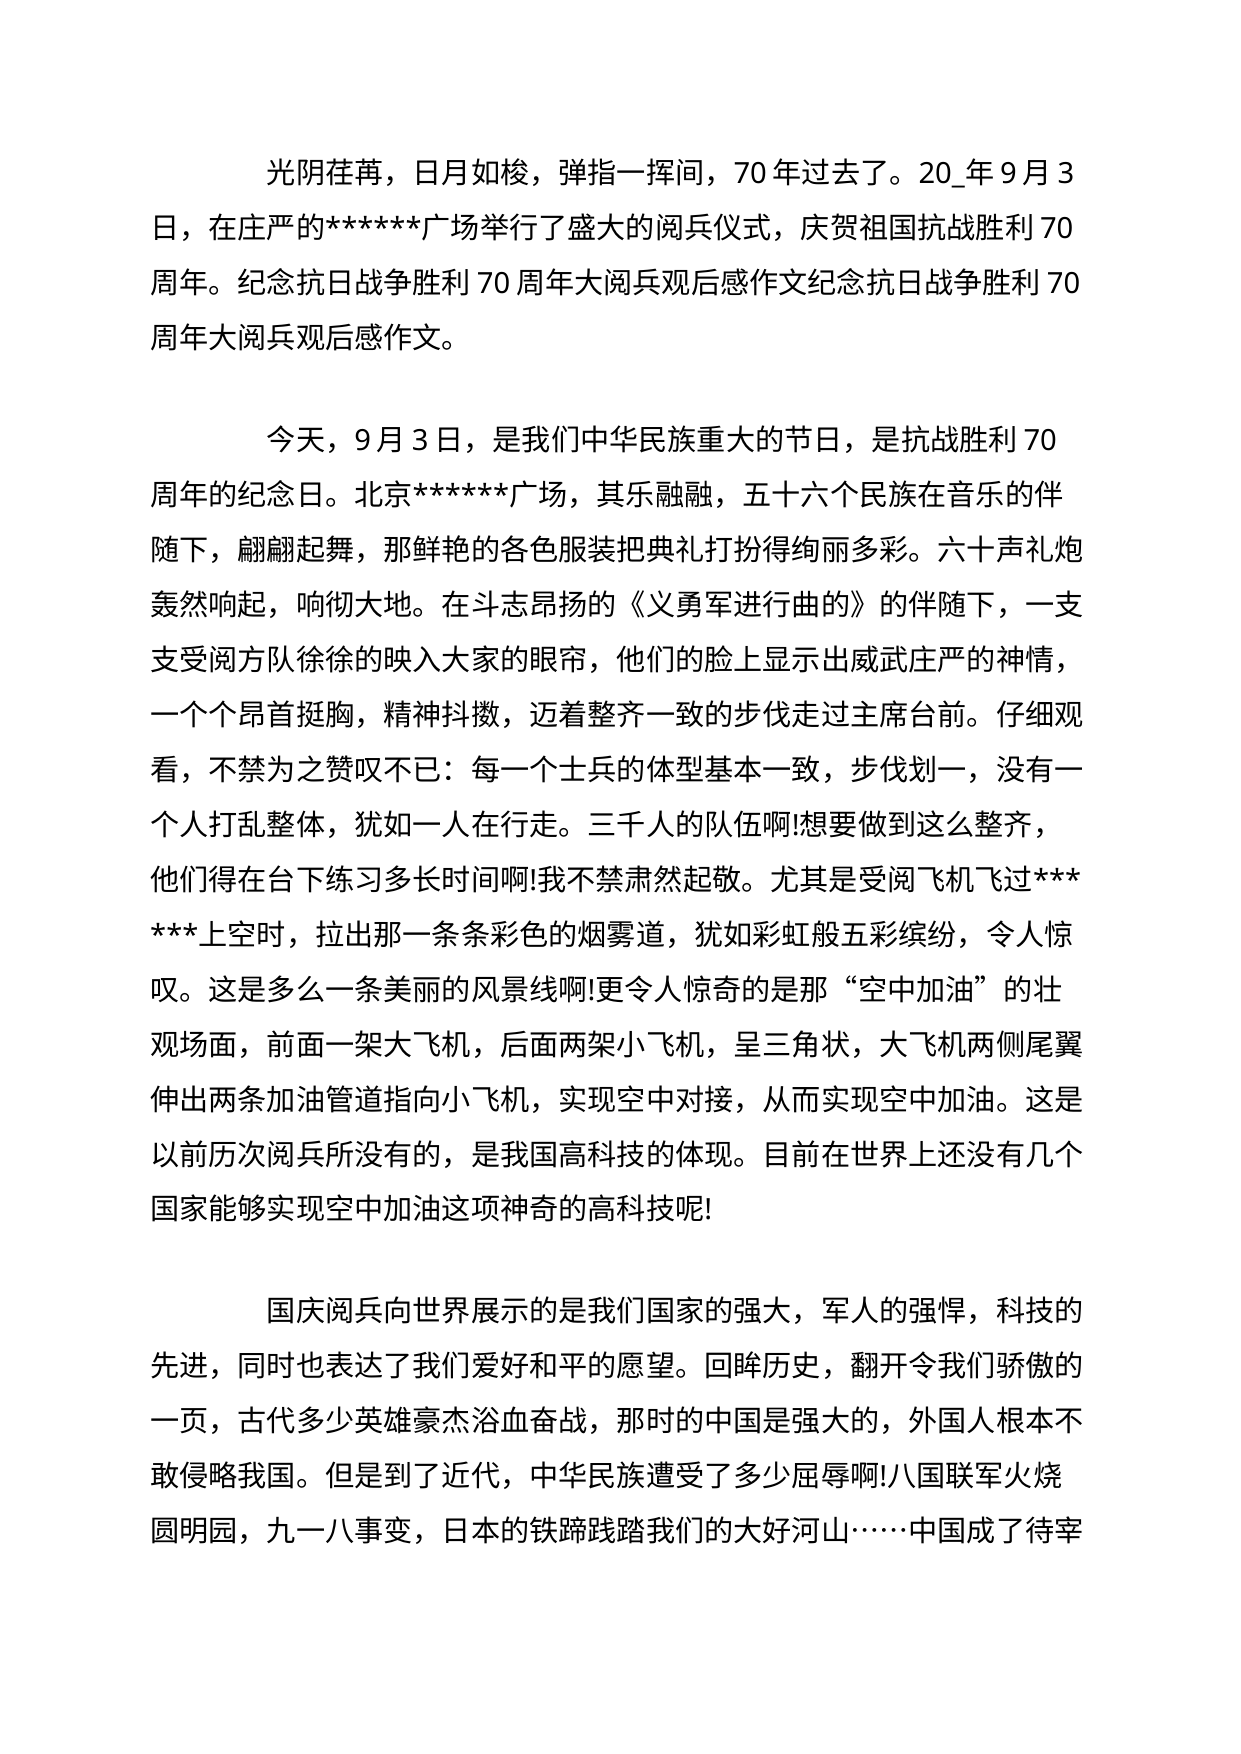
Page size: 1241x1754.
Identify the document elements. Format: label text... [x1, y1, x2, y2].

text 光阴荏苒，日月如梭，弹指一挥间，70年过去了。20_年9月3日，在庄严的******广场举行了盛大的阅兵仪式，庆贺祖国抗战胜利70周年。纪念抗日战争胜利70周年大阅兵观后感作文纪念抗日战争胜利70周年大阅兵观后感作文。 [150, 150, 1090, 357]
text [150, 1288, 1090, 1550]
text 今天，9月3日，是我们中华民族重大的节日，是抗战胜利70周年的纪念日。北京******广场，其乐融融，五十六个民族在音乐的伴随下，翩翩起舞，那鲜艳的各色服装把典礼打扮得绚丽多彩。六十声礼炮轰然响起，响彻大地。在斗志昂扬的《义勇军进行曲的》的伴随下，一支支受阅方队徐徐的映入大家的眼帘，他们的脸上显示出威武庄严的神情，一个个昂首挺胸，精神抖擞，迈着整齐一致的步伐走过主席台前。仔细观看，不禁为之赞叹不已：每一个士兵的体型基本一致，步伐划一，没有一个人打乱整体，犹如一人在行走。三千人的队伍啊!想要做到这么整齐，他们得在台下练习多长时间啊!我不禁肃然起敬。尤其是受阅飞机飞过******上空时，拉出那一条条彩色的烟雾道，犹如彩虹般五彩缤纷，令人惊叹。这是多么一条美丽的风景线啊!更令人惊奇的是那“空中加油”的壮观场面，前面一架大飞机，后面两架小飞机，呈三角状，大飞机两侧尾翼伸出两条加油管道指向小飞机，实现空中对接，从而实现空中加油。这是以前历次阅兵所没有的，是我国高科技的体现。目前在世界上还没有几个国家能够实现空中加油这项神奇的高科技呢! [150, 417, 1090, 1228]
